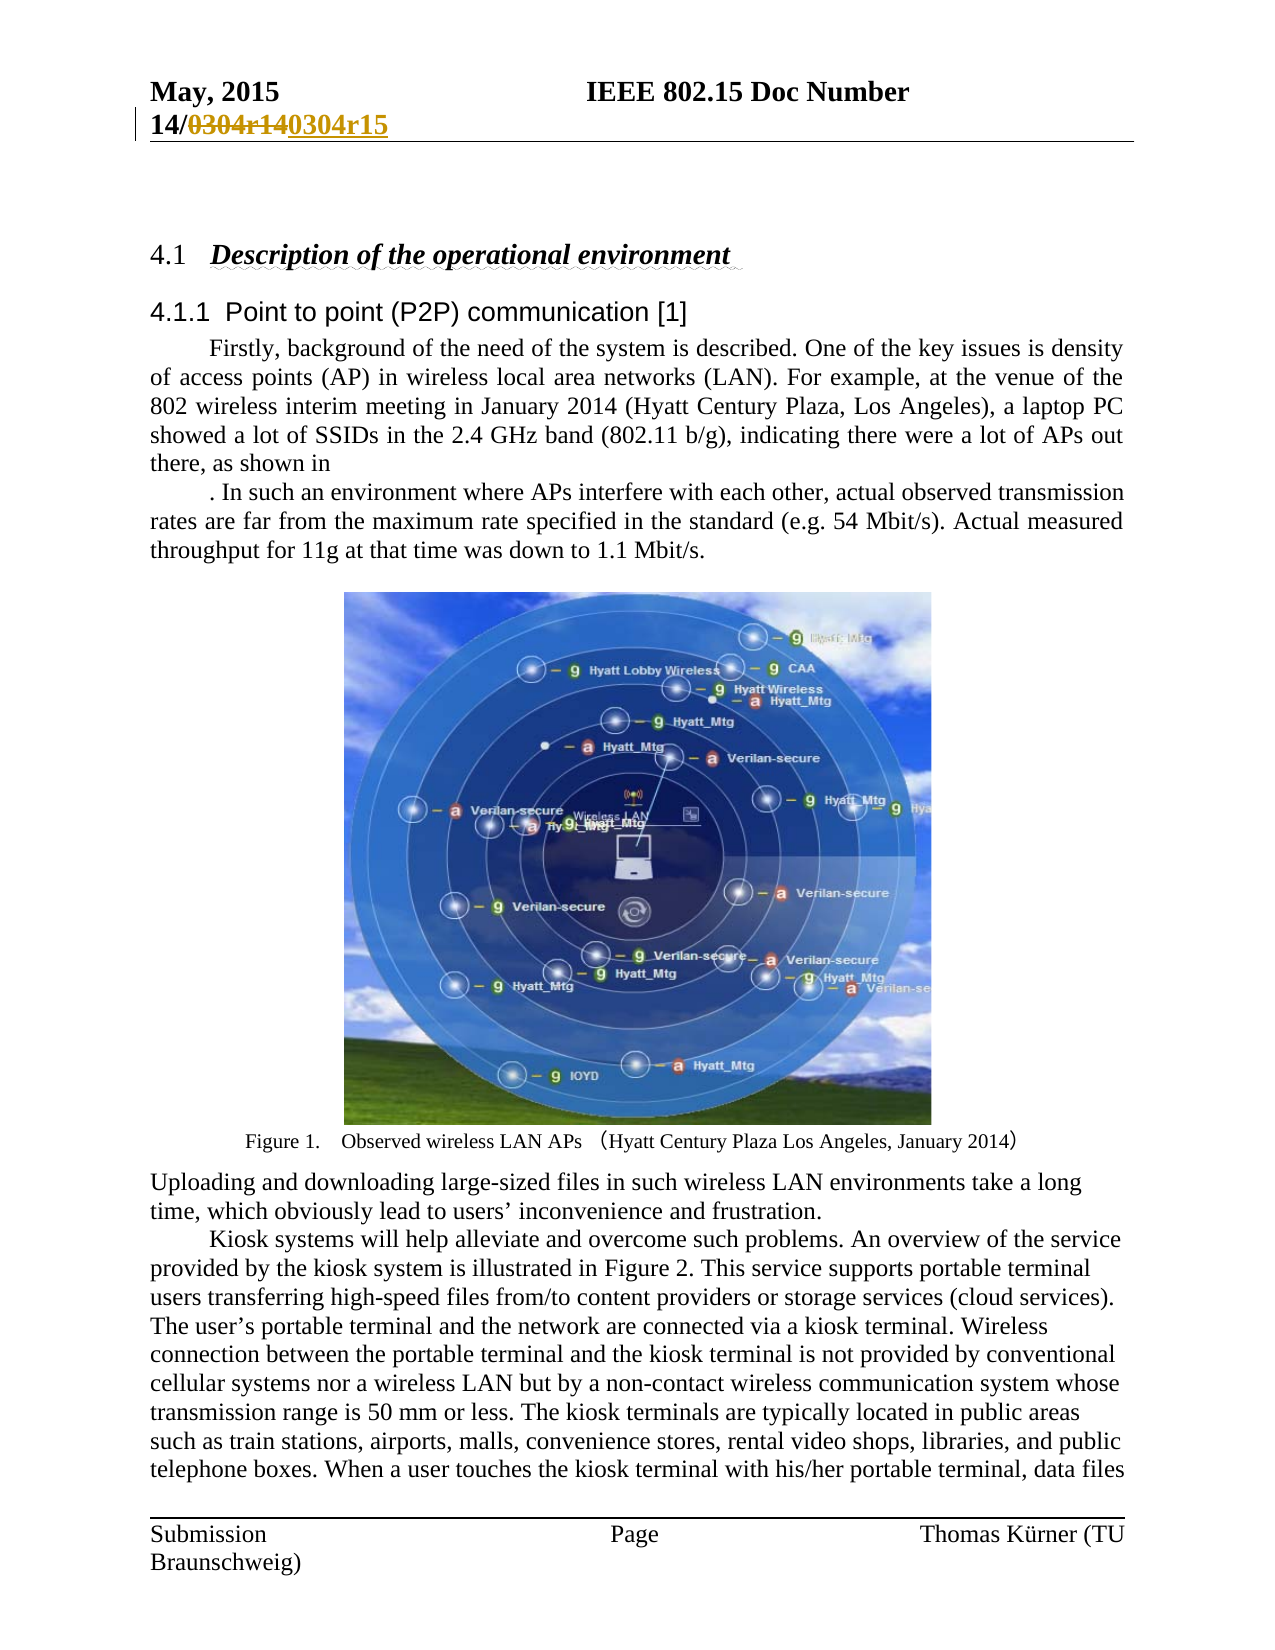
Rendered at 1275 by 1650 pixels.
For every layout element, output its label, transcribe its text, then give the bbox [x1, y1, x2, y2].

text Figure 1. In such an environment where APs interfere with each other, actual observed transmission rates are far from the maximum rate specified in the standard (e.g. 54 Mbit/s). Actual measured throughput for 11g at that time was down to 1.1 Mbit/s. [150, 477, 1125, 563]
text Figure 1. Observed wireless LAN APs （Hyatt Century Plaza Los Angeles, January 2014） [150, 1124, 1125, 1154]
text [150, 1224, 1125, 1483]
text Uploading and downloading large-sized files in such wireless LAN environments take a long time, which obviously lead to users’ inconvenience and frustration. [150, 1167, 1125, 1224]
subtitle Description of the operational environment [150, 237, 1125, 271]
subtitle Point to point (P2P) communication [1] [150, 296, 1125, 327]
text Firstly, background of the need of the system is described. One of the key issues is density of access points (AP) in wireless local area networks (LAN). For example, at the venue of the 802 wireless interim meeting in January 2014 (Hyatt Century Plaza, Los Angeles), a laptop PC showed a lot of SSIDs in the 2.4 GHz band (802.11 b/g), indicating there were a lot of APs out there, as shown in [150, 333, 1125, 477]
